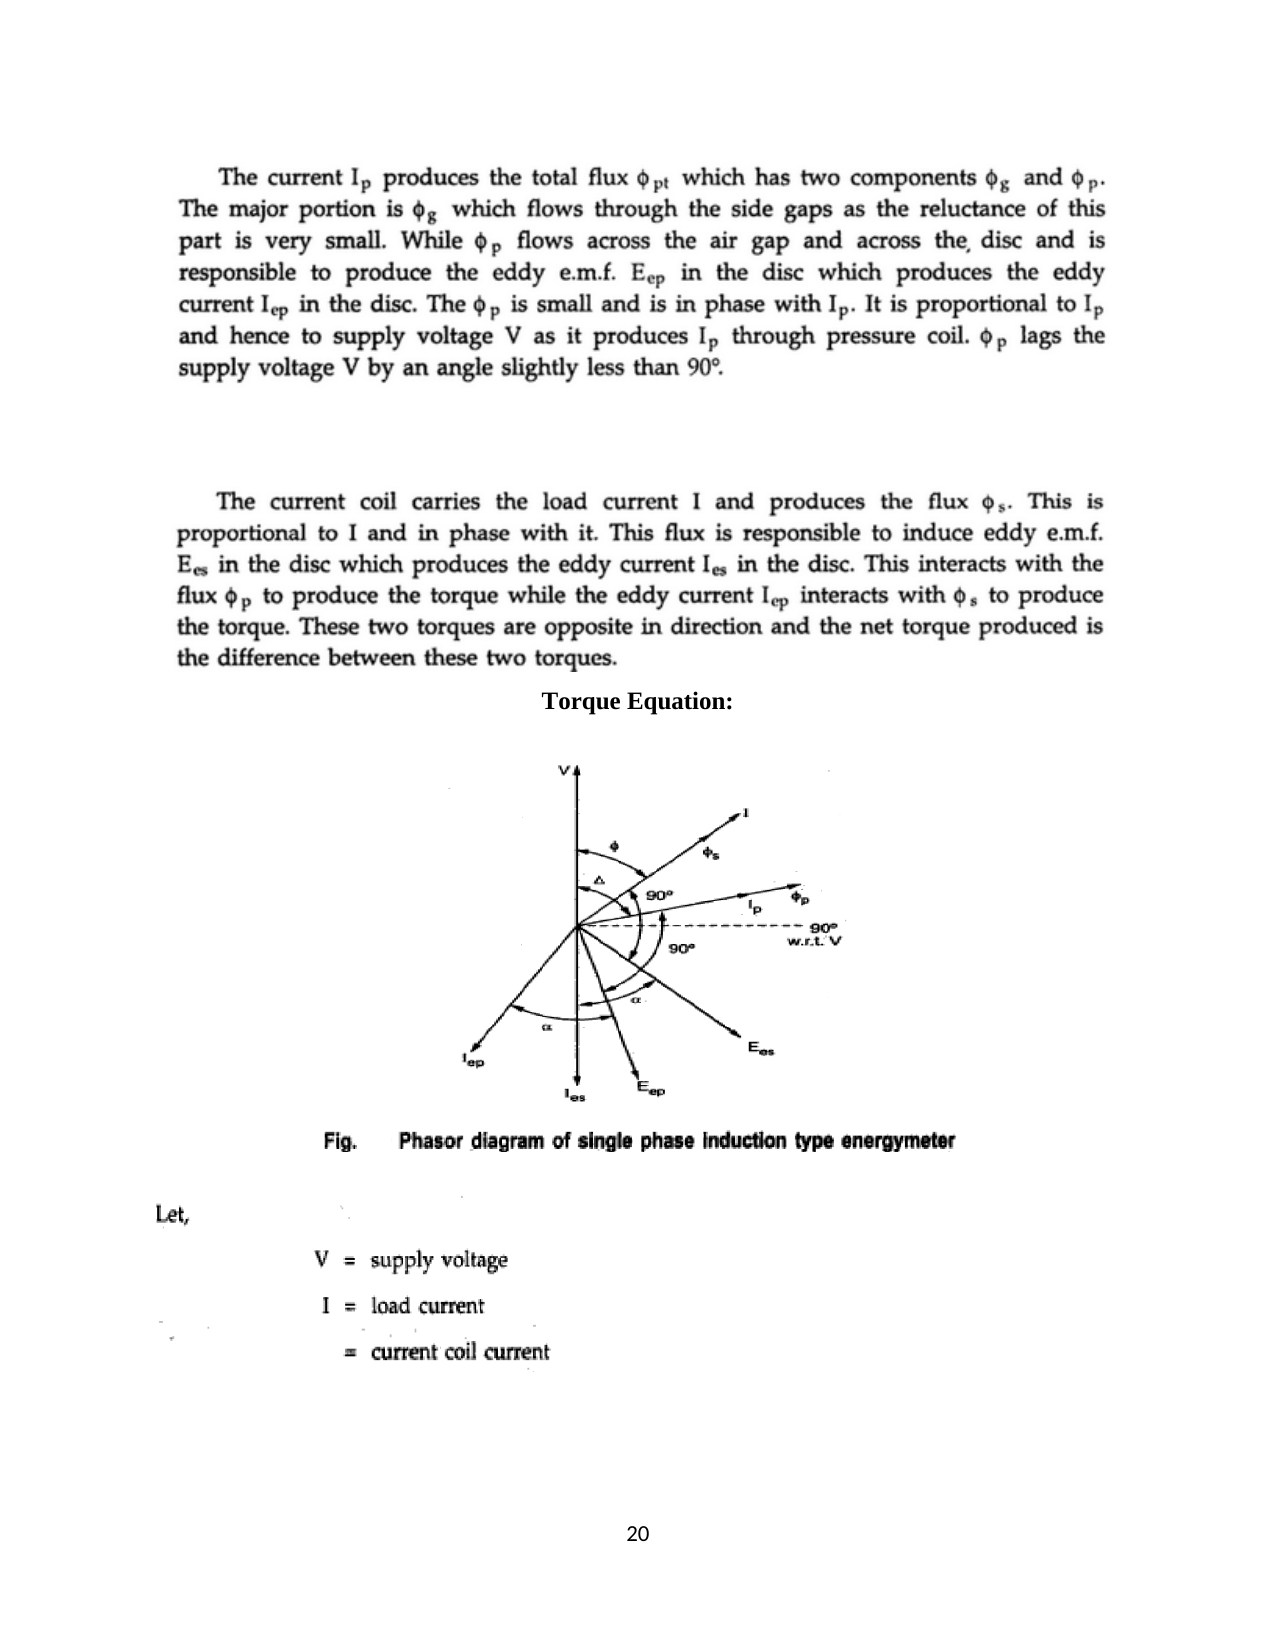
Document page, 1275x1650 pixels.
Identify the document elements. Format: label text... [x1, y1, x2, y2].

picture [315, 1120, 960, 1152]
picture [150, 150, 1127, 391]
picture [156, 484, 1119, 672]
picture [150, 1195, 560, 1372]
picture [428, 758, 847, 1107]
